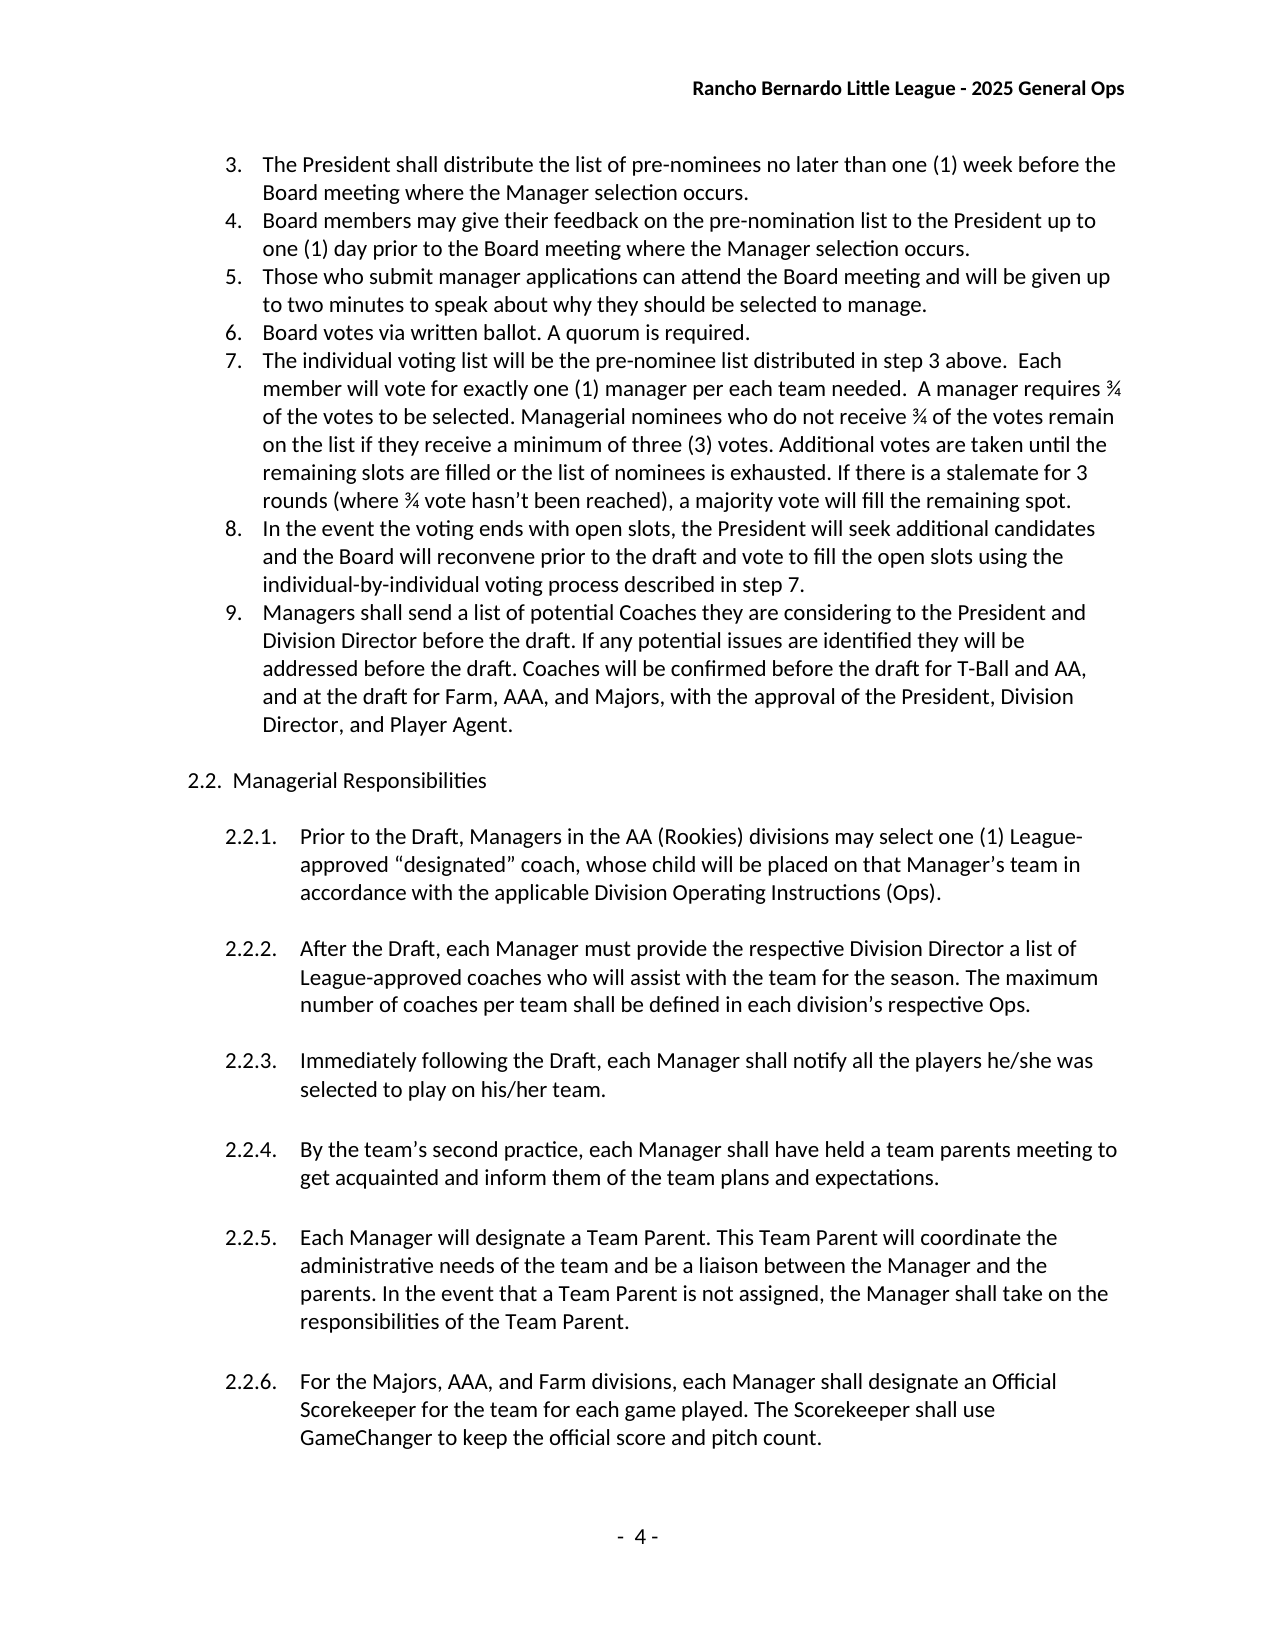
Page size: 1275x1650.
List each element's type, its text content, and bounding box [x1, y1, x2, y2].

list In the event the voting ends with open slots, the President will seek additional candidates and the Board will reconvene prior to the draft and vote to fill the open slots using the individual-by-individual voting process described in step 7. [225, 514, 1125, 598]
list Managers shall send a list of potential Coaches they are considering to the President and Division Director before the draft. If any potential issues are identified they will be addressed before the draft. Coaches will be confirmed before the draft for T-Ball and AA, and at the draft for Farm, AAA, and Majors, with the approval of the President, Division Director, and Player Agent. [225, 598, 1125, 738]
list For the Majors, AAA, and Farm divisions, each Manager shall designate an Official Scorekeeper for the team for each game played. The Scorekeeper shall use GameChanger to keep the official score and pitch count. [225, 1367, 1125, 1451]
list The individual voting list will be the pre-nominee list distributed in step 3 above. Each member will vote for exactly one (1) manager per each team needed. A manager requires ¾ of the votes to be selected. Managerial nominees who do not receive ¾ of the votes remain on the list if they receive a minimum of three (3) votes. Additional votes are taken until the remaining slots are filled or the list of nominees is exhausted. If there is a stalemate for 3 rounds (where ¾ vote hasn’t been reached), a majority vote will fill the remaining spot. [225, 346, 1125, 514]
list Those who submit manager applications can attend the Board meeting and will be given up to two minutes to speak about why they should be selected to manage. [225, 262, 1125, 318]
list The President shall distribute the list of pre-nominees no later than one (1) week before the Board meeting where the Manager selection occurs. [225, 150, 1125, 206]
list Each Manager will designate a Team Parent. This Team Parent will coordinate the administrative needs of the team and be a liaison between the Manager and the parents. In the event that a Team Parent is not assigned, the Manager shall take on the responsibilities of the Team Parent. [225, 1223, 1125, 1335]
list Managerial Responsibilities [187, 766, 1125, 794]
list Immediately following the Draft, each Manager shall notify all the players he/she was selected to play on his/her team. [225, 1047, 1125, 1103]
list Board members may give their feedback on the pre-nomination list to the President up to one (1) day prior to the Board meeting where the Manager selection occurs. [225, 206, 1125, 262]
list After the Draft, each Manager must provide the respective Division Director a list of League-approved coaches who will assist with the team for the season. The maximum number of coaches per team shall be defined in each division’s respective Ops. [225, 934, 1125, 1019]
list Prior to the Draft, Managers in the AA (Rookies) divisions may select one (1) League-approved “designated” coach, whose child will be placed on that Manager’s team in accordance with the applicable Division Operating Instructions (Ops). [225, 822, 1125, 907]
list Board votes via written ballot. A quorum is required. [225, 318, 1125, 346]
list By the team’s second practice, each Manager shall have held a team parents meeting to get acquainted and inform them of the team plans and expectations. [225, 1135, 1125, 1191]
